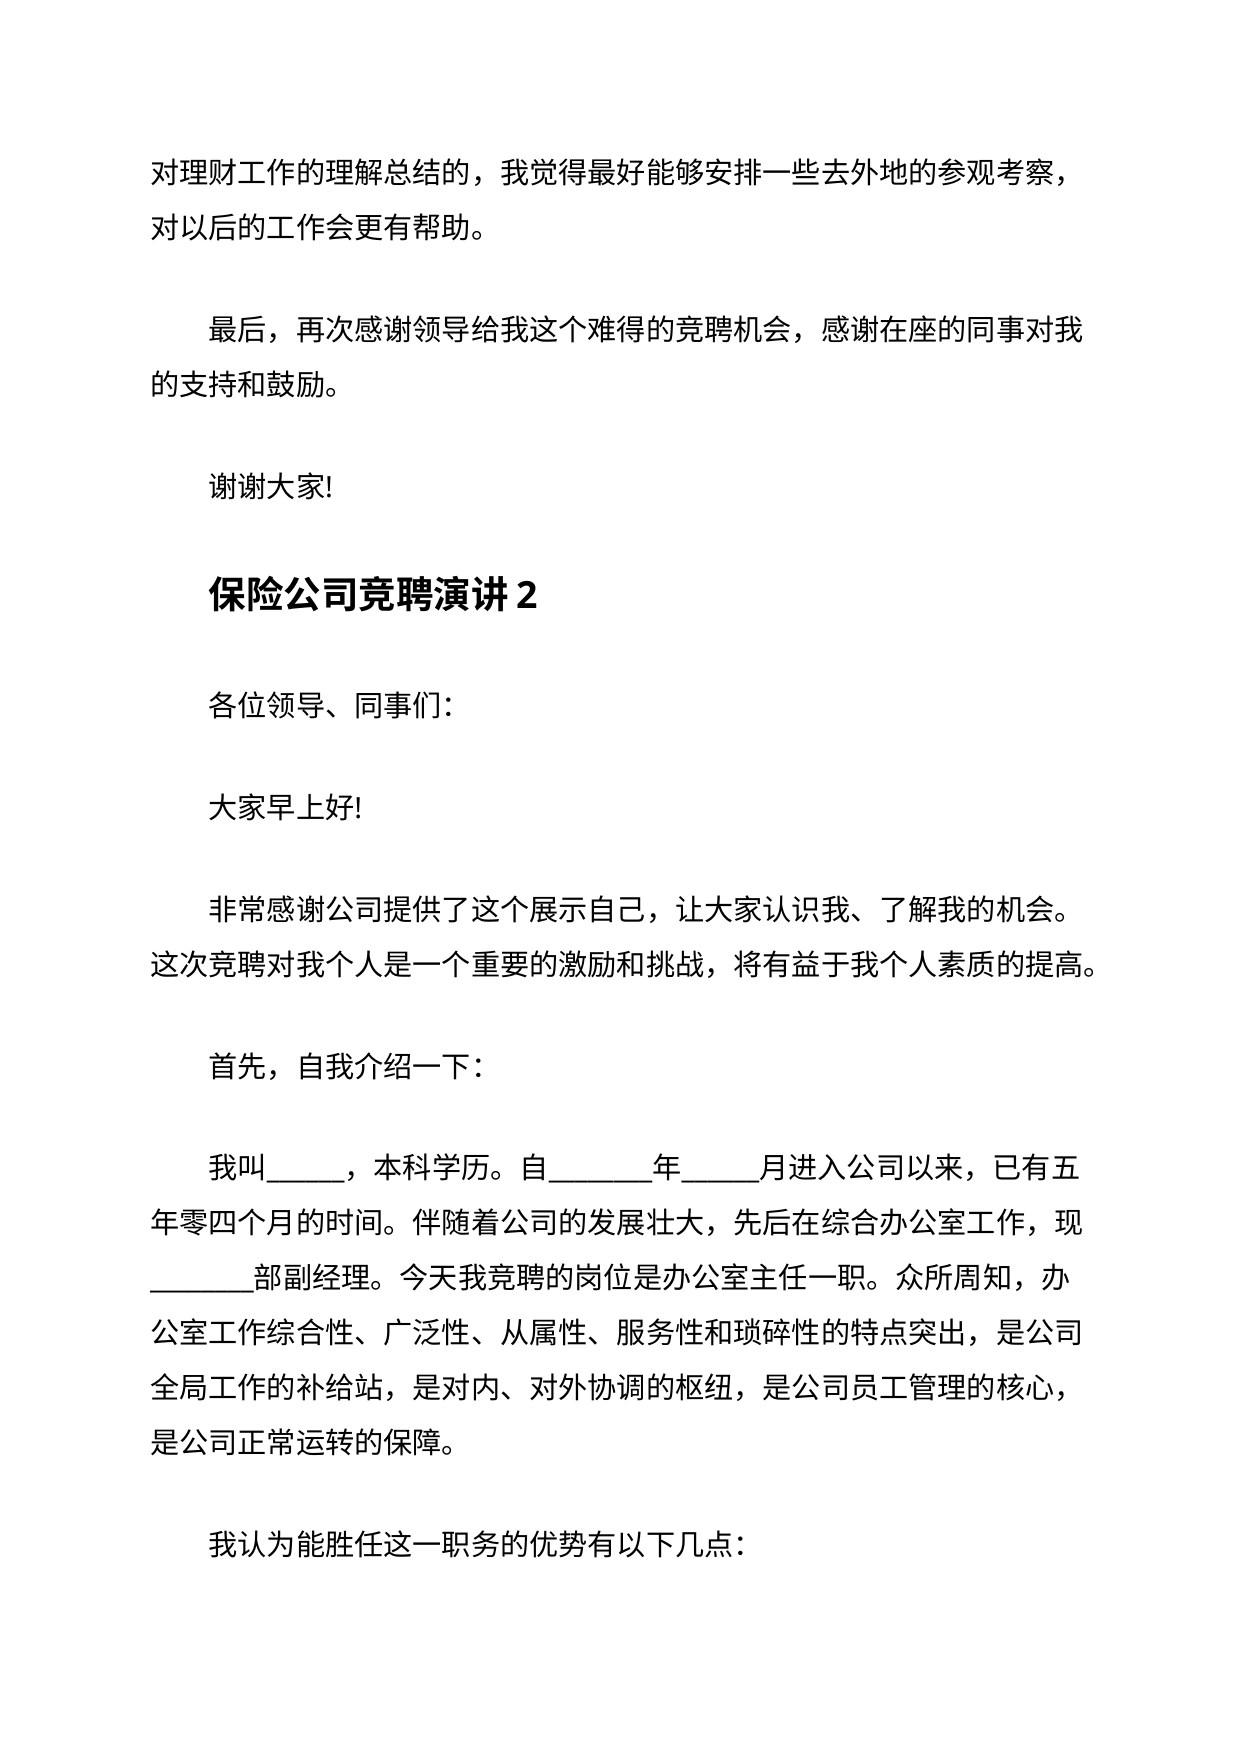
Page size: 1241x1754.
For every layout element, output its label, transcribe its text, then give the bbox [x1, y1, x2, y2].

text 保险公司竞聘演讲2 [150, 565, 1090, 620]
text 最后，再次感谢领导给我这个难得的竞聘机会，感谢在座的同事对我的支持和鼓励。 [150, 307, 1090, 404]
text 大家早上好! [150, 785, 1090, 827]
text 我认为能胜任这一职务的优势有以下几点： [150, 1522, 1090, 1564]
text 首先，自我介绍一下： [150, 1043, 1090, 1086]
text 我叫______，本科学历。自________年______月进入公司以来，已有五年零四个月的时间。伴随着公司的发展壮大，先后在综合办公室工作，现________部副经理。今天我竞聘的岗位是办公室主任一职。众所周知，办公室工作综合性、广泛性、从属性、服务性和琐碎性的特点突出，是公司全局工作的补给站，是对内、对外协调的枢纽，是公司员工管理的核心，是公司正常运转的保障。 [150, 1145, 1090, 1462]
text 谢谢大家! [150, 463, 1090, 506]
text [150, 150, 1090, 247]
text 各位领导、同事们： [150, 683, 1090, 725]
text 非常感谢公司提供了这个展示自己，让大家认识我、了解我的机会。这次竞聘对我个人是一个重要的激励和挑战，将有益于我个人素质的提高。 [150, 887, 1090, 984]
